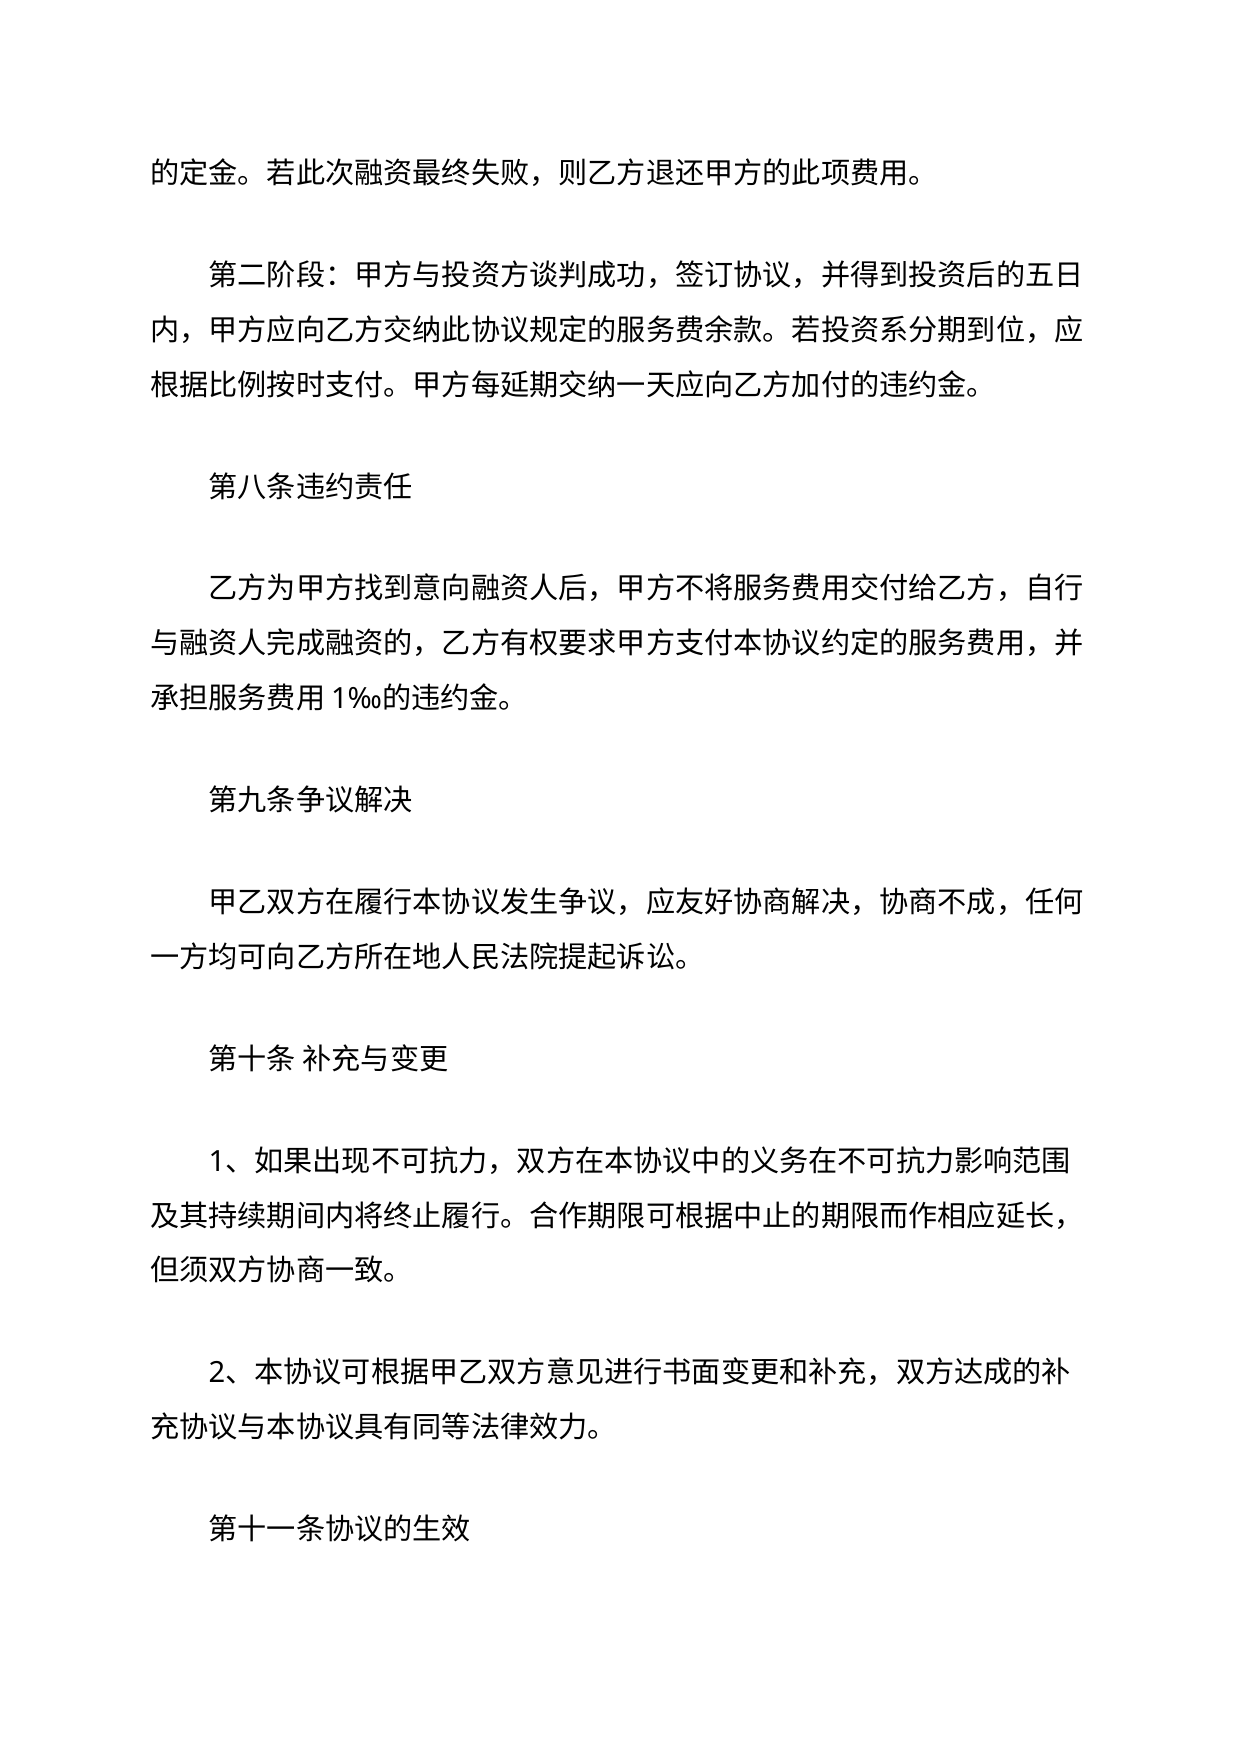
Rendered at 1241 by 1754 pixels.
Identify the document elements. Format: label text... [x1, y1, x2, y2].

text 乙方为甲方找到意向融资人后，甲方不将服务费用交付给乙方，自行与融资人完成融资的，乙方有权要求甲方支付本协议约定的服务费用，并承担服务费用1‰的违约金。 [150, 565, 1090, 717]
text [150, 150, 1090, 192]
text 第十条 补充与变更 [150, 1035, 1090, 1078]
text 第九条争议解决 [150, 777, 1090, 819]
text 2、本协议可根据甲乙双方意见进行书面变更和补充，双方达成的补充协议与本协议具有同等法律效力。 [150, 1349, 1090, 1446]
text 1、如果出现不可抗力，双方在本协议中的义务在不可抗力影响范围及其持续期间内将终止履行。合作期限可根据中止的期限而作相应延长，但须双方协商一致。 [150, 1137, 1090, 1289]
text 第二阶段：甲方与投资方谈判成功，签订协议，并得到投资后的五日内，甲方应向乙方交纳此协议规定的服务费余款。若投资系分期到位，应根据比例按时支付。甲方每延期交纳一天应向乙方加付的违约金。 [150, 252, 1090, 404]
text 第十一条协议的生效 [150, 1506, 1090, 1548]
text 第八条违约责任 [150, 463, 1090, 506]
text 甲乙双方在履行本协议发生争议，应友好协商解决，协商不成，任何一方均可向乙方所在地人民法院提起诉讼。 [150, 879, 1090, 976]
